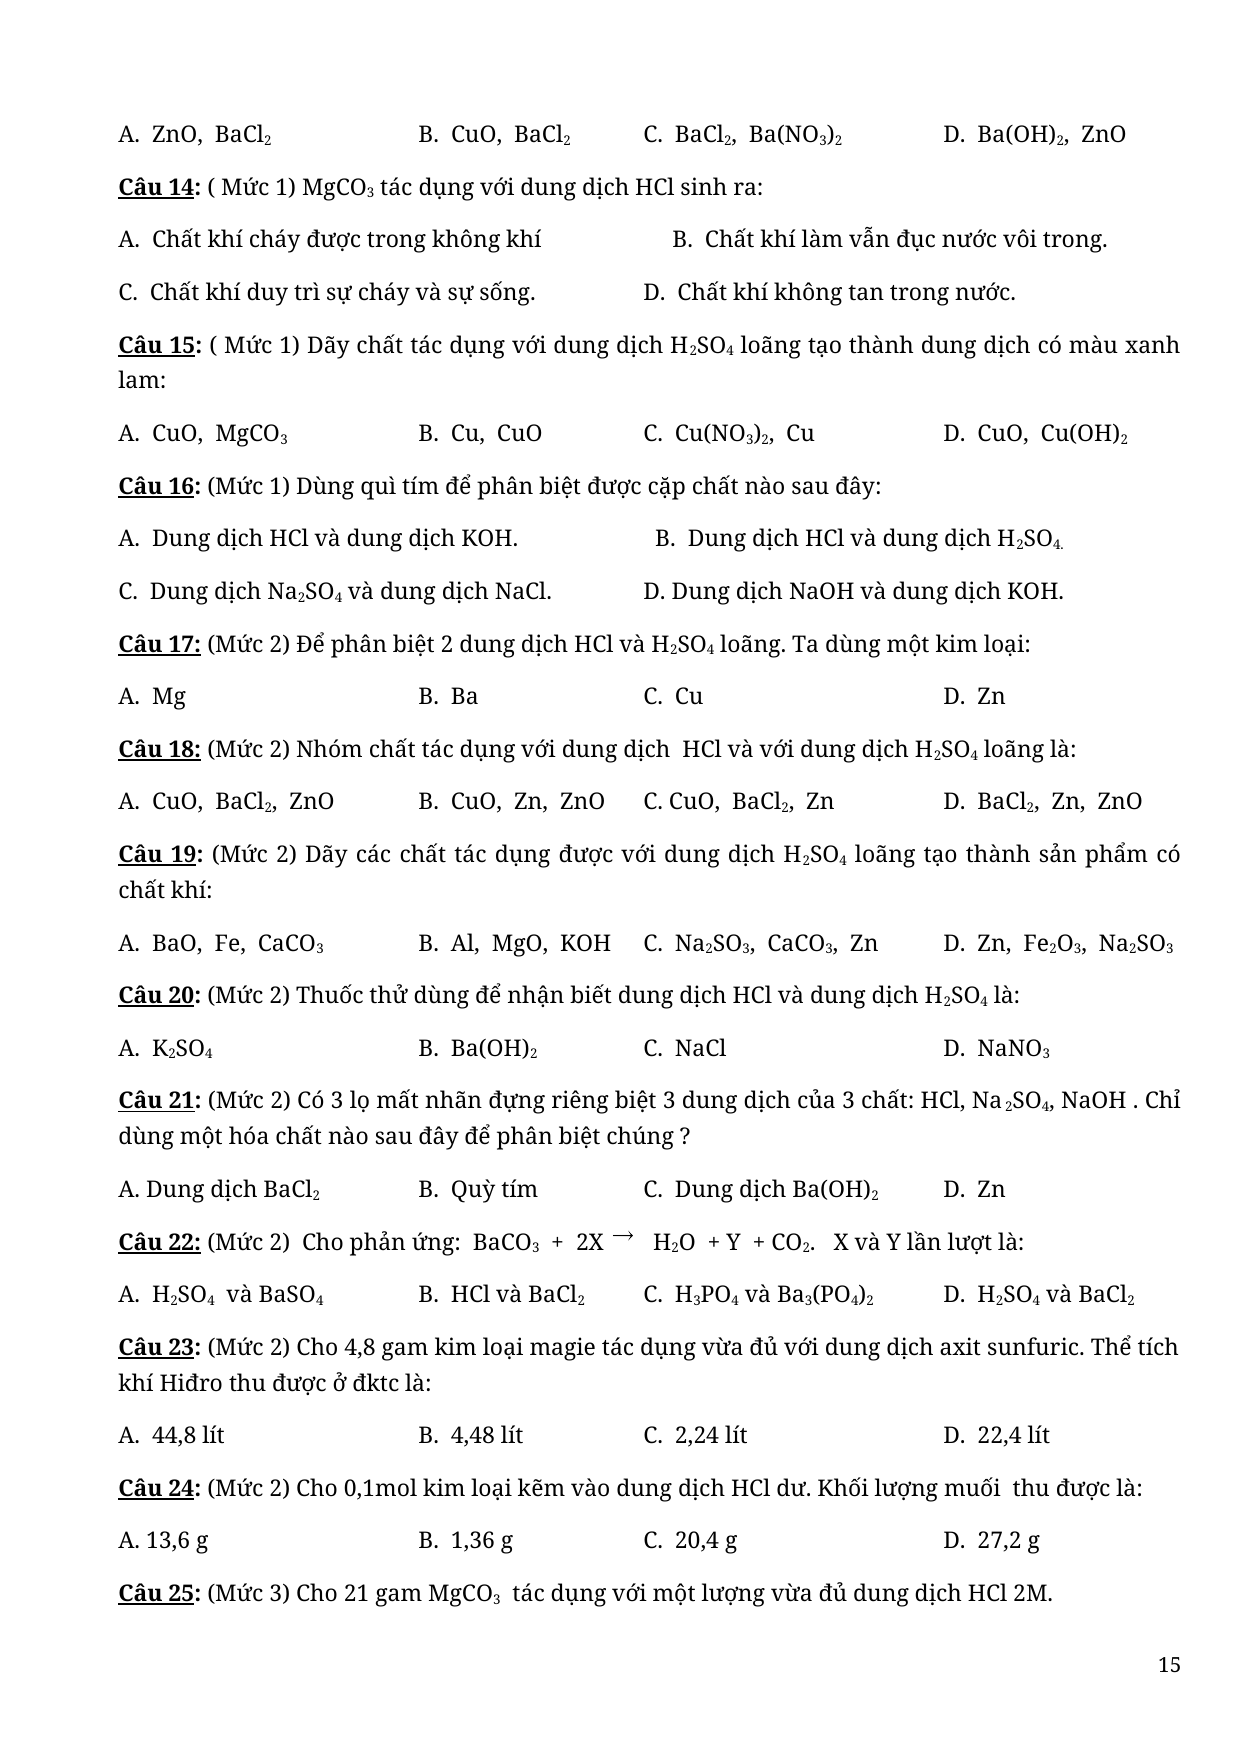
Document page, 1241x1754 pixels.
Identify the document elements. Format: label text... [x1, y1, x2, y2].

text Câu 18: (Mức 2) Nhóm chất tác dụng với dung dịch HCl và với dung dịch H2SO4 loãng là: [118, 733, 1181, 764]
text Câu 20: (Mức 2) Thuốc thử dùng để nhận biết dung dịch HCl và dung dịch H2SO4 là: [118, 979, 1181, 1010]
text A. H2SO4 và BaSO4 B. HCl và BaCl2 C. H3PO4 và Ba3(PO4)2 D. H2SO4 và BaCl2 [118, 1278, 1181, 1309]
text Câu 17: (Mức 2) Để phân biệt 2 dung dịch HCl và H2SO4 loãng. Ta dùng một kim loại: [118, 627, 1181, 659]
text Câu 25: (Mức 3) Cho 21 gam MgCO3 tác dụng với một lượng vừa đủ dung dịch HCl 2M. [118, 1577, 1181, 1608]
text Câu 14: ( Mức 1) MgCO3 tác dụng với dung dịch HCl sinh ra: [118, 171, 1181, 202]
text Câu 19: (Mức 2) Dãy các chất tác dụng được với dung dịch H2SO4 loãng tạo thành sản phẩm có chất khí: [118, 838, 1181, 905]
text A. 44,8 lít B. 4,48 lít C. 2,24 lít D. 22,4 lít [118, 1419, 1181, 1450]
text A. Mg B. Ba C. Cu D. Zn [118, 680, 1181, 711]
text Câu 22: (Mức 2) Cho phản ứng: BaCO3 + 2X H2O + Y + CO2. X và Y lần lượt là: [118, 1225, 1181, 1257]
text C. Dung dịch Na2SO4 và dung dịch NaCl. D. Dung dịch NaOH và dung dịch KOH. [118, 575, 1181, 606]
text Câu 24: (Mức 2) Cho 0,1mol kim loại kẽm vào dung dịch HCl dư. Khối lượng muối thu được là: [118, 1472, 1181, 1503]
text A. ZnO, BaCl2 B. CuO, BaCl2 C. BaCl2, Ba(NO3)2 D. Ba(OH)2, ZnO [118, 118, 1181, 149]
text A. K2SO4 B. Ba(OH)2 C. NaCl D. NaNO3 [118, 1032, 1181, 1063]
text Câu 15: ( Mức 1) Dãy chất tác dụng với dung dịch H2SO4 loãng tạo thành dung dịch có màu xanh lam: [118, 328, 1181, 396]
text Câu 16: (Mức 1) Dùng quì tím để phân biệt được cặp chất nào sau đây: [118, 470, 1181, 501]
text A. Dung dịch HCl và dung dịch KOH. B. Dung dịch HCl và dung dịch H2SO4. [118, 522, 1181, 553]
text Câu 23: (Mức 2) Cho 4,8 gam kim loại magie tác dụng vừa đủ với dung dịch axit sunfuric. Thể tích khí Hiđro thu được ở đktc là: [118, 1331, 1181, 1398]
text C. Chất khí duy trì sự cháy và sự sống. D. Chất khí không tan trong nước. [118, 276, 1181, 307]
text A. CuO, BaCl2, ZnO B. CuO, Zn, ZnO C. CuO, BaCl2, Zn D. BaCl2, Zn, ZnO [118, 785, 1181, 817]
text A. CuO, MgCO3 B. Cu, CuO C. Cu(NO3)2, Cu D. CuO, Cu(OH)2 [118, 417, 1181, 448]
text A. 13,6 g B. 1,36 g C. 20,4 g D. 27,2 g [118, 1524, 1181, 1556]
text Câu 21: (Mức 2) Có 3 lọ mất nhãn đựng riêng biệt 3 dung dịch của 3 chất: HCl, Na2SO4, NaOH . Chỉ dùng một hóa chất nào sau đây để phân biệt chúng ? [118, 1084, 1181, 1151]
text A. Chất khí cháy được trong không khí B. Chất khí làm vẫn đục nước vôi trong. [118, 223, 1181, 254]
text A. Dung dịch BaCl2 B. Quỳ tím C. Dung dịch Ba(OH)2 D. Zn [118, 1173, 1181, 1204]
text A. BaO, Fe, CaCO3 B. Al, MgO, KOH C. Na2SO3, CaCO3, Zn D. Zn, Fe2O3, Na2SO3 [118, 926, 1181, 958]
